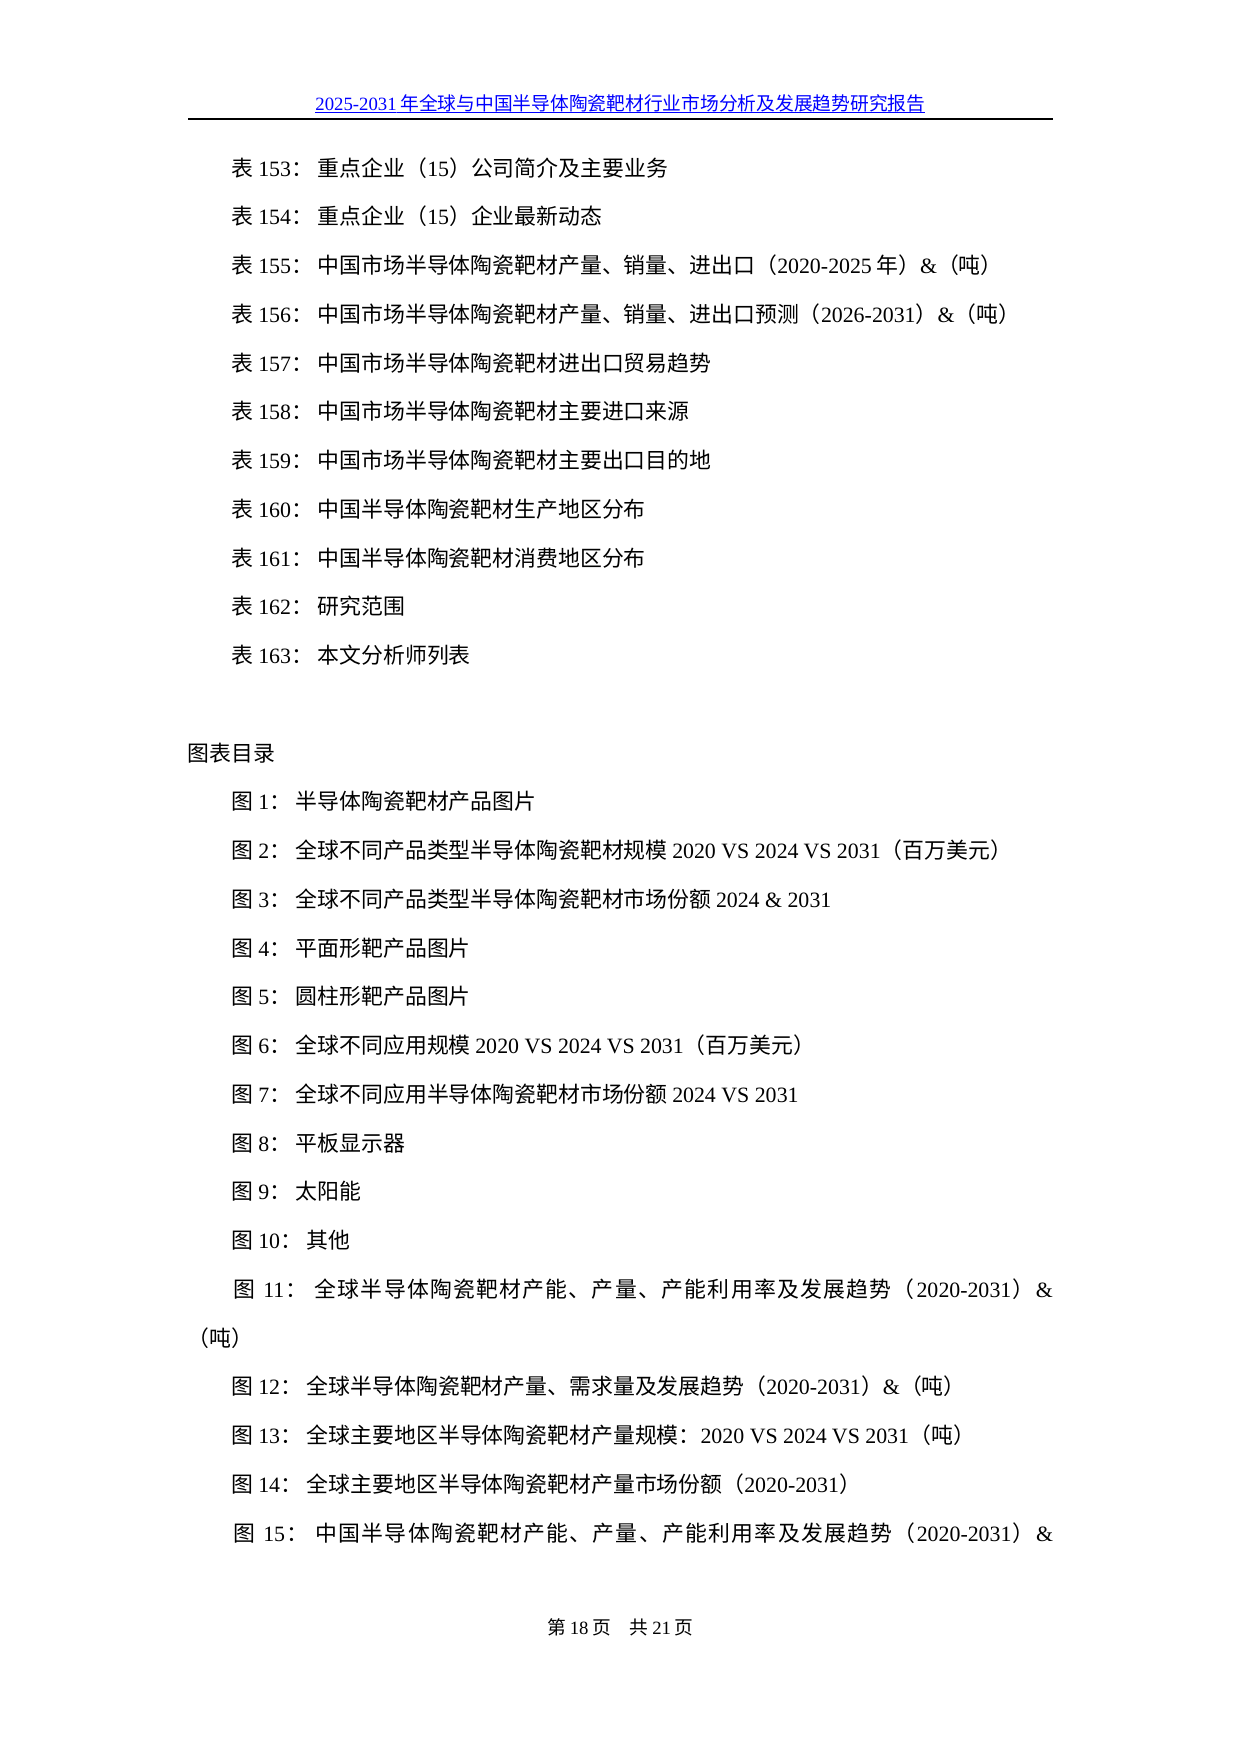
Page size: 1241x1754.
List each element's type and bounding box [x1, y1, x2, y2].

text [187, 150, 1053, 1548]
